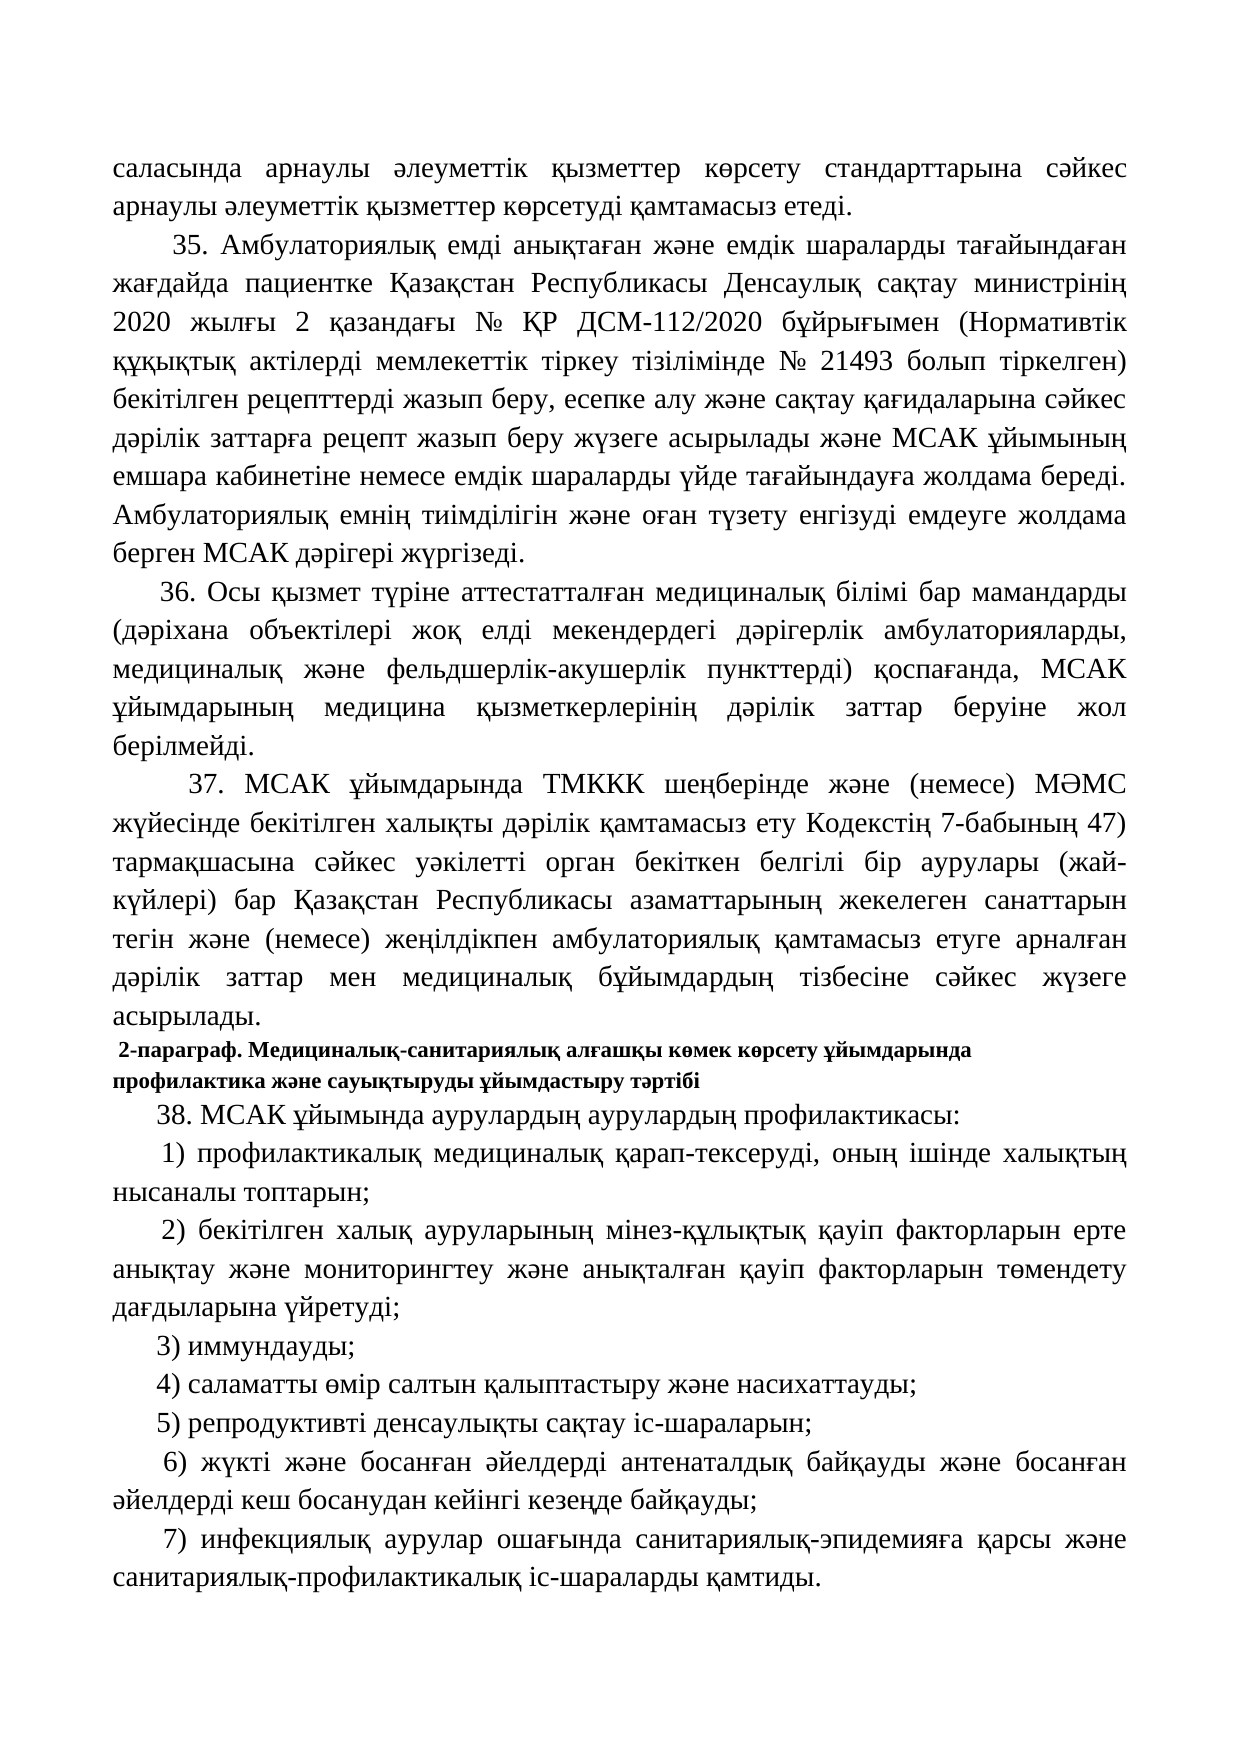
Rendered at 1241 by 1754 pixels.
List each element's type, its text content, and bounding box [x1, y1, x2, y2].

text 7) инфекциялық аурулар ошағында санитариялық-эпидемияға қарсы және санитариялық-профилактикалық іс-шараларды қамтиды. [112, 1521, 1128, 1593]
text 4) саламатты өмір салтын қалыптастыру және насихаттауды; [112, 1367, 1128, 1400]
text 37. МСАК ұйымдарында ТМККК шеңберінде және (немесе) МӘМС жүйесінде бекітілген халықты дәрілік қамтамасыз ету Кодекстің 7-бабының 47) тармақшасына сәйкес уәкілетті орган бекіткен белгілі бір аурулары (жай-күйлері) бар Қазақстан Республикасы азаматтарының жекелеген санаттарын тегін және (немесе) жеңілдікпен амбулаториялық қамтамасыз етуге арналған дәрілік заттар мен медициналық бұйымдардың тізбесіне сәйкес жүзеге асырылады. [112, 767, 1128, 1031]
text 2-параграф. Медициналық-санитариялық алғашқы көмек көрсету ұйымдарында профилактика және сауықтыруды ұйымдастыру тәртібі [112, 1036, 1128, 1093]
text 3) иммундауды; [112, 1328, 1128, 1362]
text 38. МСАК ұйымында аурулардың аурулардың профилактикасы: [112, 1097, 1128, 1130]
text 35. Амбулаториялық емді анықтаған және емдік шараларды тағайындаған жағдайда пациентке Қазақстан Республикасы Денсаулық сақтау министрінің 2020 жылғы 2 қазандағы № ҚР ДСМ-112/2020 бұйрығымен (Нормативтік құқықтық актілерді мемлекеттік тіркеу тізілімінде № 21493 болып тіркелген) бекітілген рецепттерді жазып беру, есепке алу және сақтау қағидаларына сәйкес дәрілік заттарға рецепт жазып беру жүзеге асырылады және МСАК ұйымының емшара кабинетіне немесе емдік шараларды үйде тағайындауға жолдама береді. Амбулаториялық емнің тиімділігін және оған түзету енгізуді емдеуге жолдама берген МСАК дәрігері жүргізеді. [112, 227, 1128, 569]
text 2) бекітілген халық ауруларының мінез-құлықтық қауіп факторларын ерте анықтау және мониторингтеу және анықталған қауіп факторларын төмендету дағдыларына үйретуді; [112, 1212, 1128, 1323]
text 6) жүкті және босанған әйелдерді антенаталдық байқауды және босанған әйелдерді кеш босанудан кейінгі кезеңде байқауды; [112, 1444, 1128, 1516]
text 36. Осы қызмет түріне аттестатталған медициналық білімі бар мамандарды (дәріхана объектілері жоқ елді мекендердегі дәрігерлік амбулаторияларды, медициналық және фельдшерлік-акушерлік пункттерді) қоспағанда, МСАК ұйымдарының медицина қызметкерлерінің дәрілік заттар беруіне жол берілмейді. [112, 574, 1128, 762]
text 1) профилактикалық медициналық қарап-тексеруді, оның ішінде халықтың нысаналы топтарын; [112, 1135, 1128, 1207]
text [112, 150, 1128, 222]
text 5) репродуктивті денсаулықты сақтау іс-шараларын; [112, 1405, 1128, 1439]
